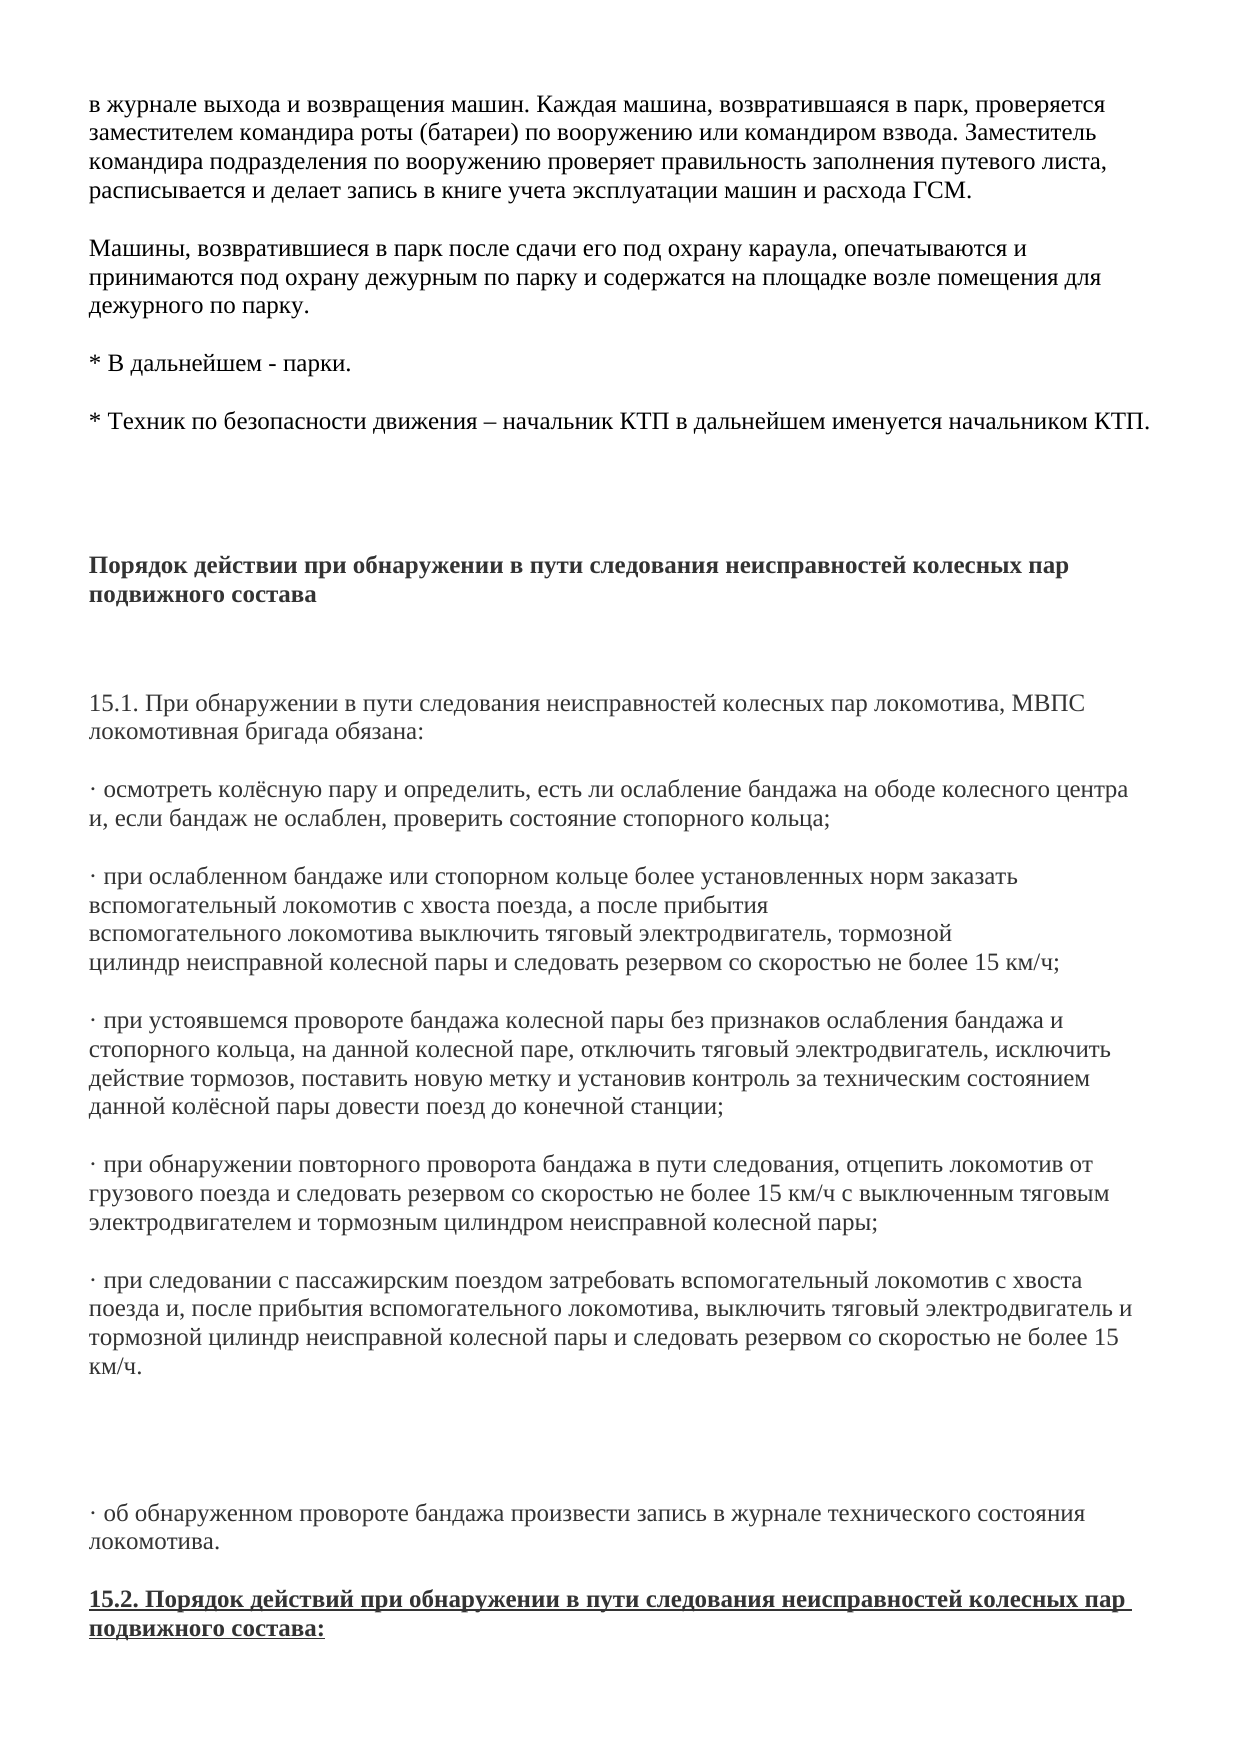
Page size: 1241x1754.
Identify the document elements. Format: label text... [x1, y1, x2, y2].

text · об обнаруженном провороте бандажа произвести запись в журнале технического состояния локомотива. [89, 1498, 1152, 1555]
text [89, 89, 1152, 204]
text * Техник по безопасности движения – начальник КТП в дальнейшем именуется начальником КТП. [89, 406, 1152, 435]
text · при ослабленном бандаже или стопорном кольце более установленных норм заказать вспомогательный локомотив с хвоста поезда, а после прибытия вспомогательного локомотива выключить тяговый электродвигатель, тормозной цилиндр неисправной колесной пары и следовать резервом со скоростью не более 15 км/ч; [89, 861, 1152, 976]
text Порядок действии при обнаружении в пути следования неисправностей колесных пар подвижного состава [89, 550, 1152, 608]
text · при следовании с пассажирским поездом затребовать вспомогательный локомотив с хвоста поезда и, после прибытия вспомогательного локомотива, выключить тяговый электродвигатель и тормозной цилиндр неисправной колесной пары и следовать резервом со скоростью не более 15 км/ч. [89, 1265, 1152, 1380]
text 15.1. При обнаружении в пути следования неисправностей колесных пар локомотива, МВПС локомотивная бригада обязана: [89, 688, 1152, 745]
text · при устоявшемся провороте бандажа колесной пары без признаков ослабления бандажа и стопорного кольца, на данной колесной паре, отключить тяговый электродвигатель, исключить действие тормозов, поставить новую метку и установив контроль за техническим состоянием данной колёсной пары довести поезд до конечной станции; [89, 1005, 1152, 1120]
text * В дальнейшем - парки. [89, 348, 1152, 377]
text Машины, возвратившиеся в парк после сдачи его под охрану караула, опечатываются и принимаются под охрану дежурным по парку и содержатся на площадке возле помещения для дежурного по парку. [89, 233, 1152, 319]
text 15.2. Порядок действий при обнаружении в пути следования неисправностей колесных пар подвижного состава: [89, 1584, 1152, 1642]
text · осмотреть колёсную пару и определить, есть ли ослабление бандажа на ободе колесного центра и, если бандаж не ослаблен, проверить состояние стопорного кольца; [89, 774, 1152, 832]
text · при обнаружении повторного проворота бандажа в пути следования, отцепить локомотив от грузового поезда и следовать резервом со скоростью не более 15 км/ч с выключенным тяговым электродвигателем и тормозным цилиндром неисправной колесной пары; [89, 1149, 1152, 1236]
